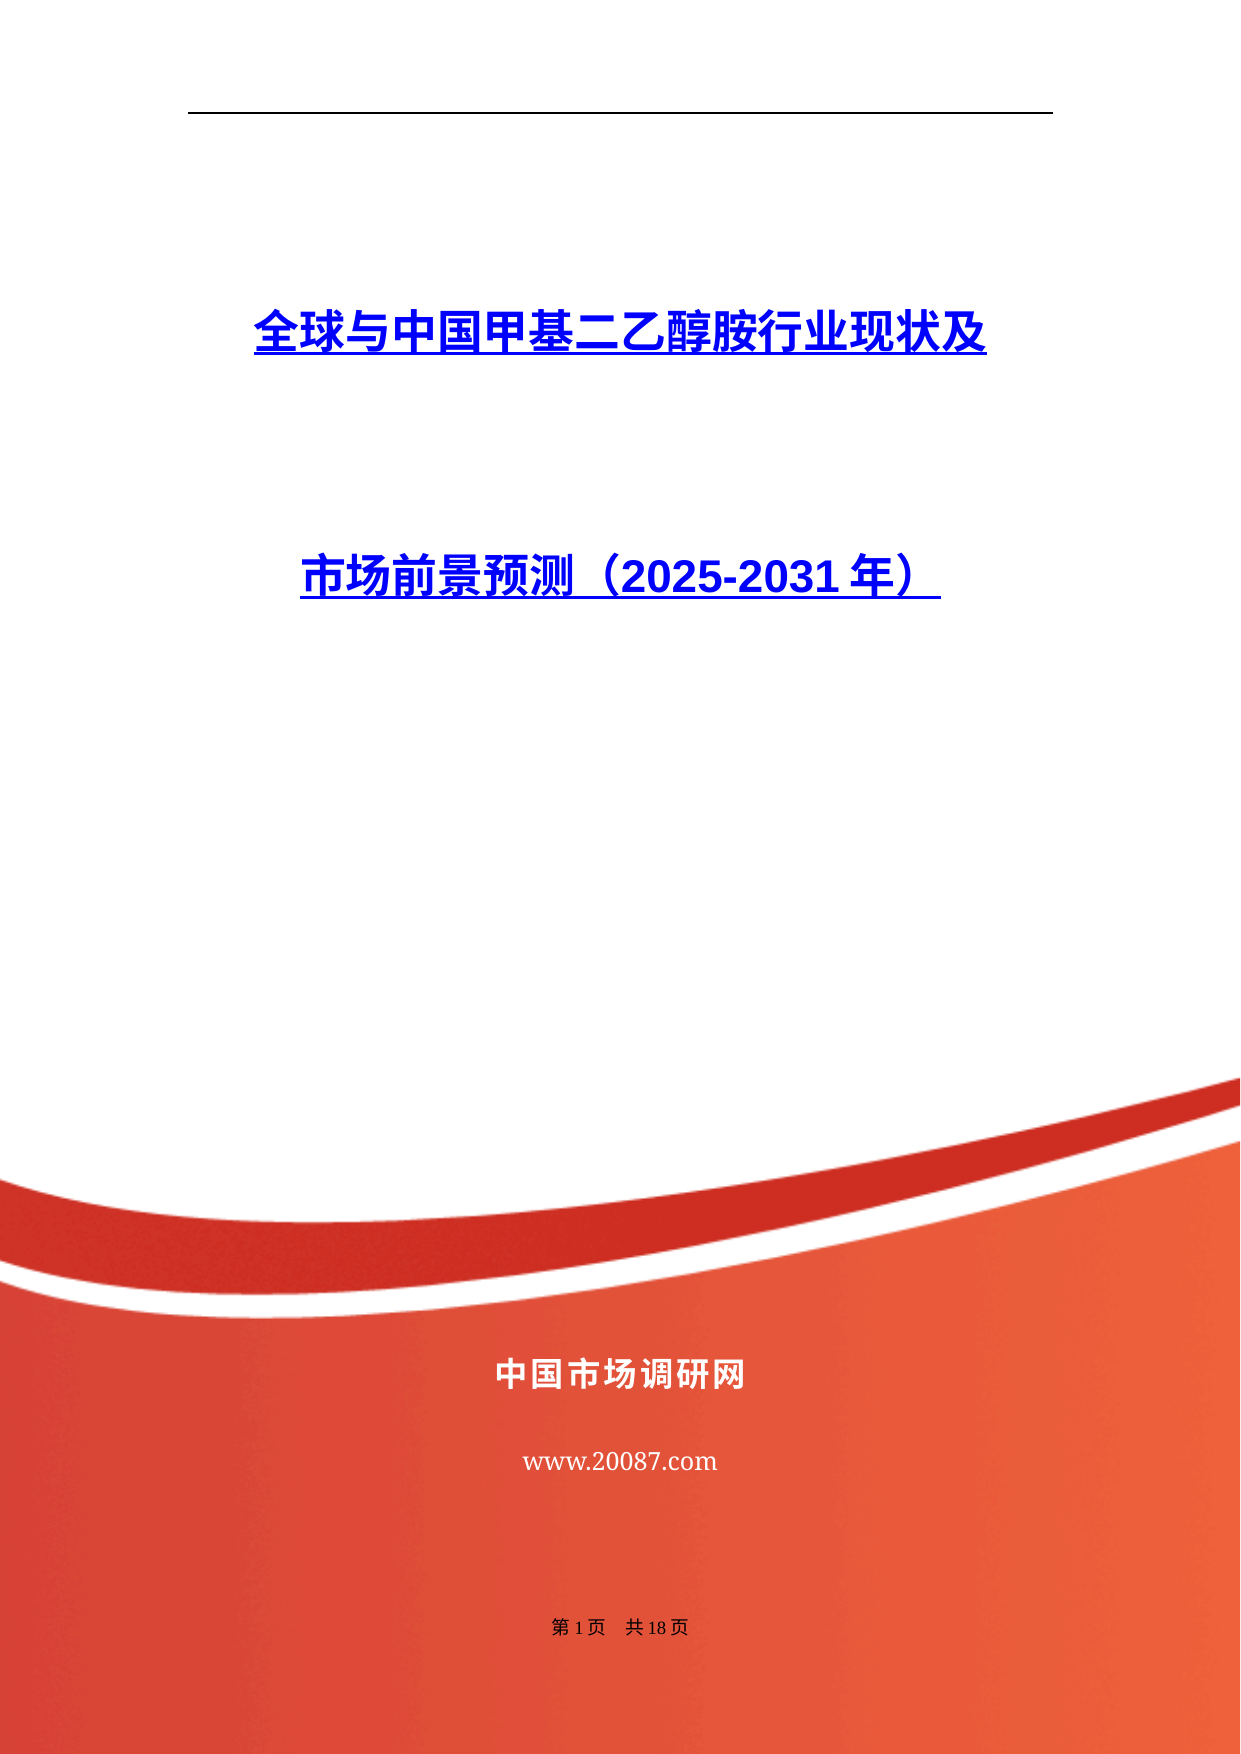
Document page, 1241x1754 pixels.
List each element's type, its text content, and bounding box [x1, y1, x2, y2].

text www.20087.com [187, 1428, 1053, 1493]
picture [0, 1006, 1241, 1754]
subtitle 中国市场调研网 [187, 1339, 1053, 1404]
table_header 全球与中国甲基二乙醇胺行业现状及市场前景预测（2025-2031年） [188, 207, 1053, 773]
